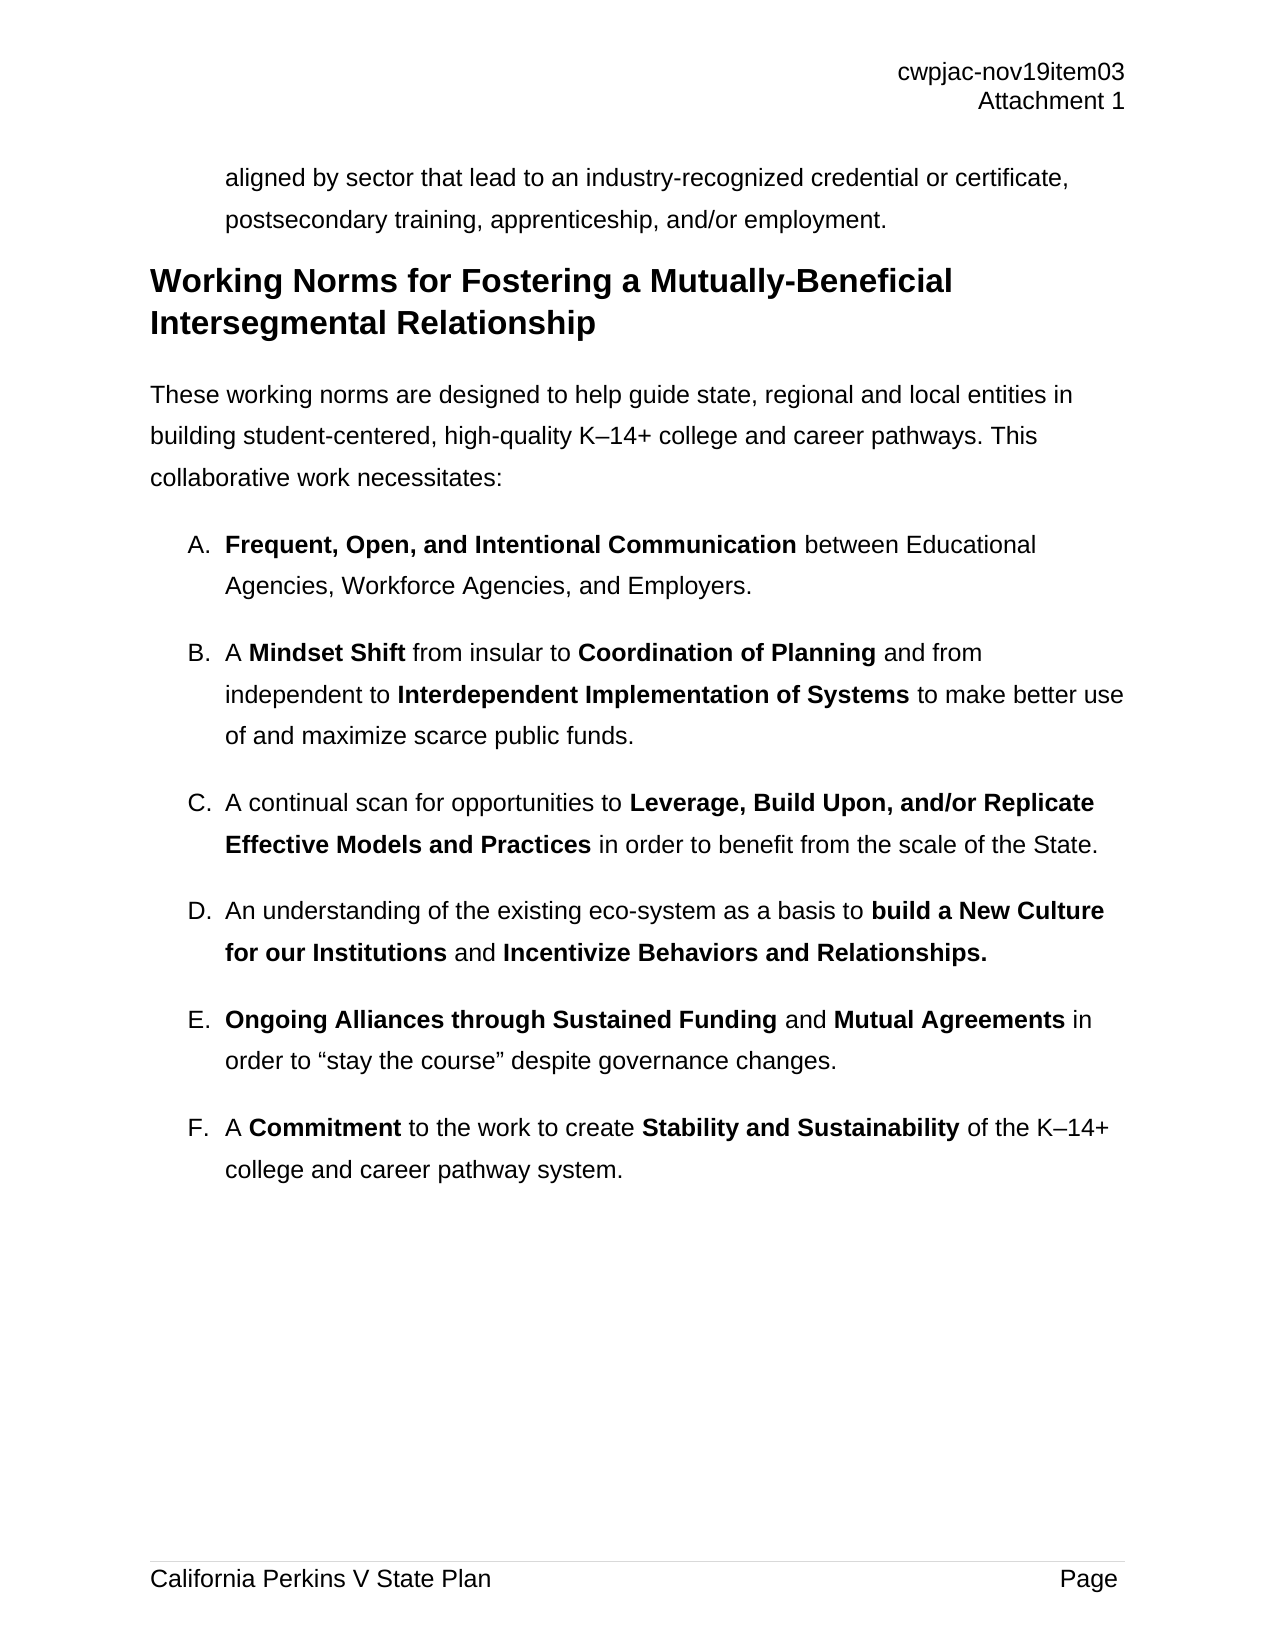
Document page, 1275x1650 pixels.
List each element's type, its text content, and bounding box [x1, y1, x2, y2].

list A continual scan for opportunities to Leverage, Build Upon, and/or Replicate Effective Models and Practices in order to benefit from the scale of the State. [187, 775, 1125, 858]
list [187, 150, 1125, 233]
subtitle Working Norms for Fostering a Mutually-Beneficial Intersegmental Relationship [150, 258, 1012, 342]
list Frequent, Open, and Intentional Communication between Educational Agencies, Workforce Agencies, and Employers. [187, 517, 1125, 600]
text These working norms are designed to help guide state, regional and local entities in building student-centered, high-quality K–14+ college and career pathways. This collaborative work necessitates: [150, 367, 1125, 492]
list A Mindset Shift from insular to Coordination of Planning and from independent to Interdependent Implementation of Systems to make better use of and maximize scarce public funds. [187, 625, 1125, 750]
list A Commitment to the work to create Stability and Sustainability of the K–14+ college and career pathway system. [187, 1100, 1125, 1183]
list Ongoing Alliances through Sustained Funding and Mutual Agreements in order to “stay the course” despite governance changes. [187, 992, 1125, 1075]
list An understanding of the existing eco-system as a basis to build a New Culture for our Institutions and Incentivize Behaviors and Relationships. [187, 883, 1125, 967]
